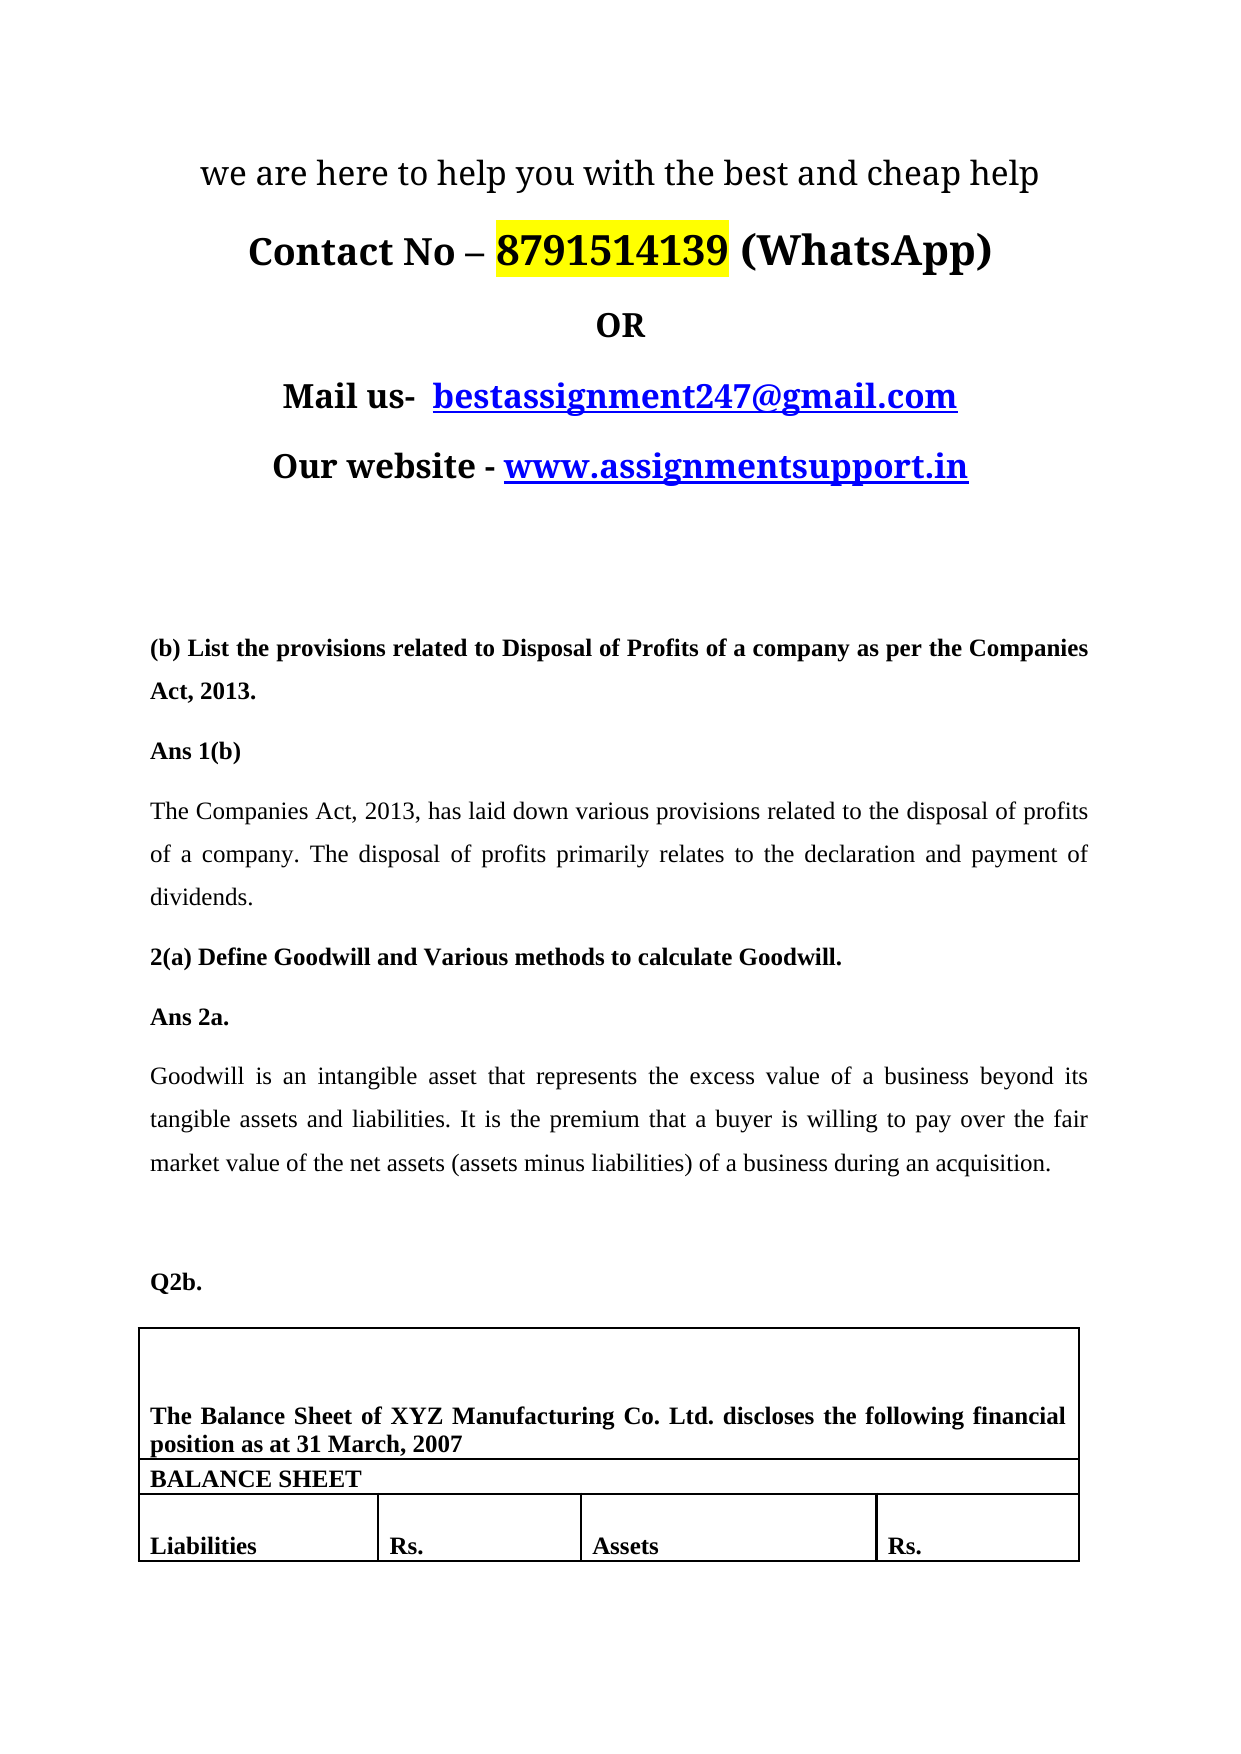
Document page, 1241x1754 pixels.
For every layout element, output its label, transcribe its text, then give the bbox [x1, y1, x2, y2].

table_cell Rs. [878, 1495, 1078, 1560]
text Mail us- bestassignment247@gmail.com [150, 373, 1090, 418]
text Our website - www.assignmentsupport.in [150, 443, 1090, 488]
text 2(a) Define Goodwill and Various methods to calculate Goodwill. [150, 942, 1090, 971]
text OR [150, 302, 1090, 348]
table_cell Assets [582, 1495, 875, 1560]
text we are here to help you with the best and cheap help [150, 150, 1090, 195]
text Ans 2a. [150, 1002, 1090, 1030]
table_cell BALANCE SHEET [140, 1460, 1078, 1493]
table_cell Liabilities [140, 1495, 377, 1560]
text Ans 1(b) [150, 736, 1090, 765]
text The Companies Act, 2013, has laid down various provisions related to the disposal of profits of a company. The disposal of profits primarily relates to the declaration and payment of dividends. [150, 796, 1090, 911]
text Contact No – 8791514139 (WhatsApp) [729, 220, 1090, 277]
table_header The Balance Sheet of XYZ Manufacturing Co. Ltd. discloses the following financial position as at 31 March, 2007 [140, 1329, 1078, 1458]
text Goodwill is an intangible asset that represents the excess value of a business beyond its tangible assets and liabilities. It is the premium that a buyer is willing to pay over the fair market value of the net assets (assets minus liabilities) of a business during an acquisition. [150, 1061, 1090, 1176]
text (b) List the provisions related to Disposal of Profits of a company as per the Companies Act, 2013. [150, 633, 1090, 705]
table_cell Rs. [379, 1495, 580, 1560]
text Q2b. [150, 1267, 1090, 1296]
text Contact No – 8791514139 (WhatsApp) [150, 220, 496, 277]
